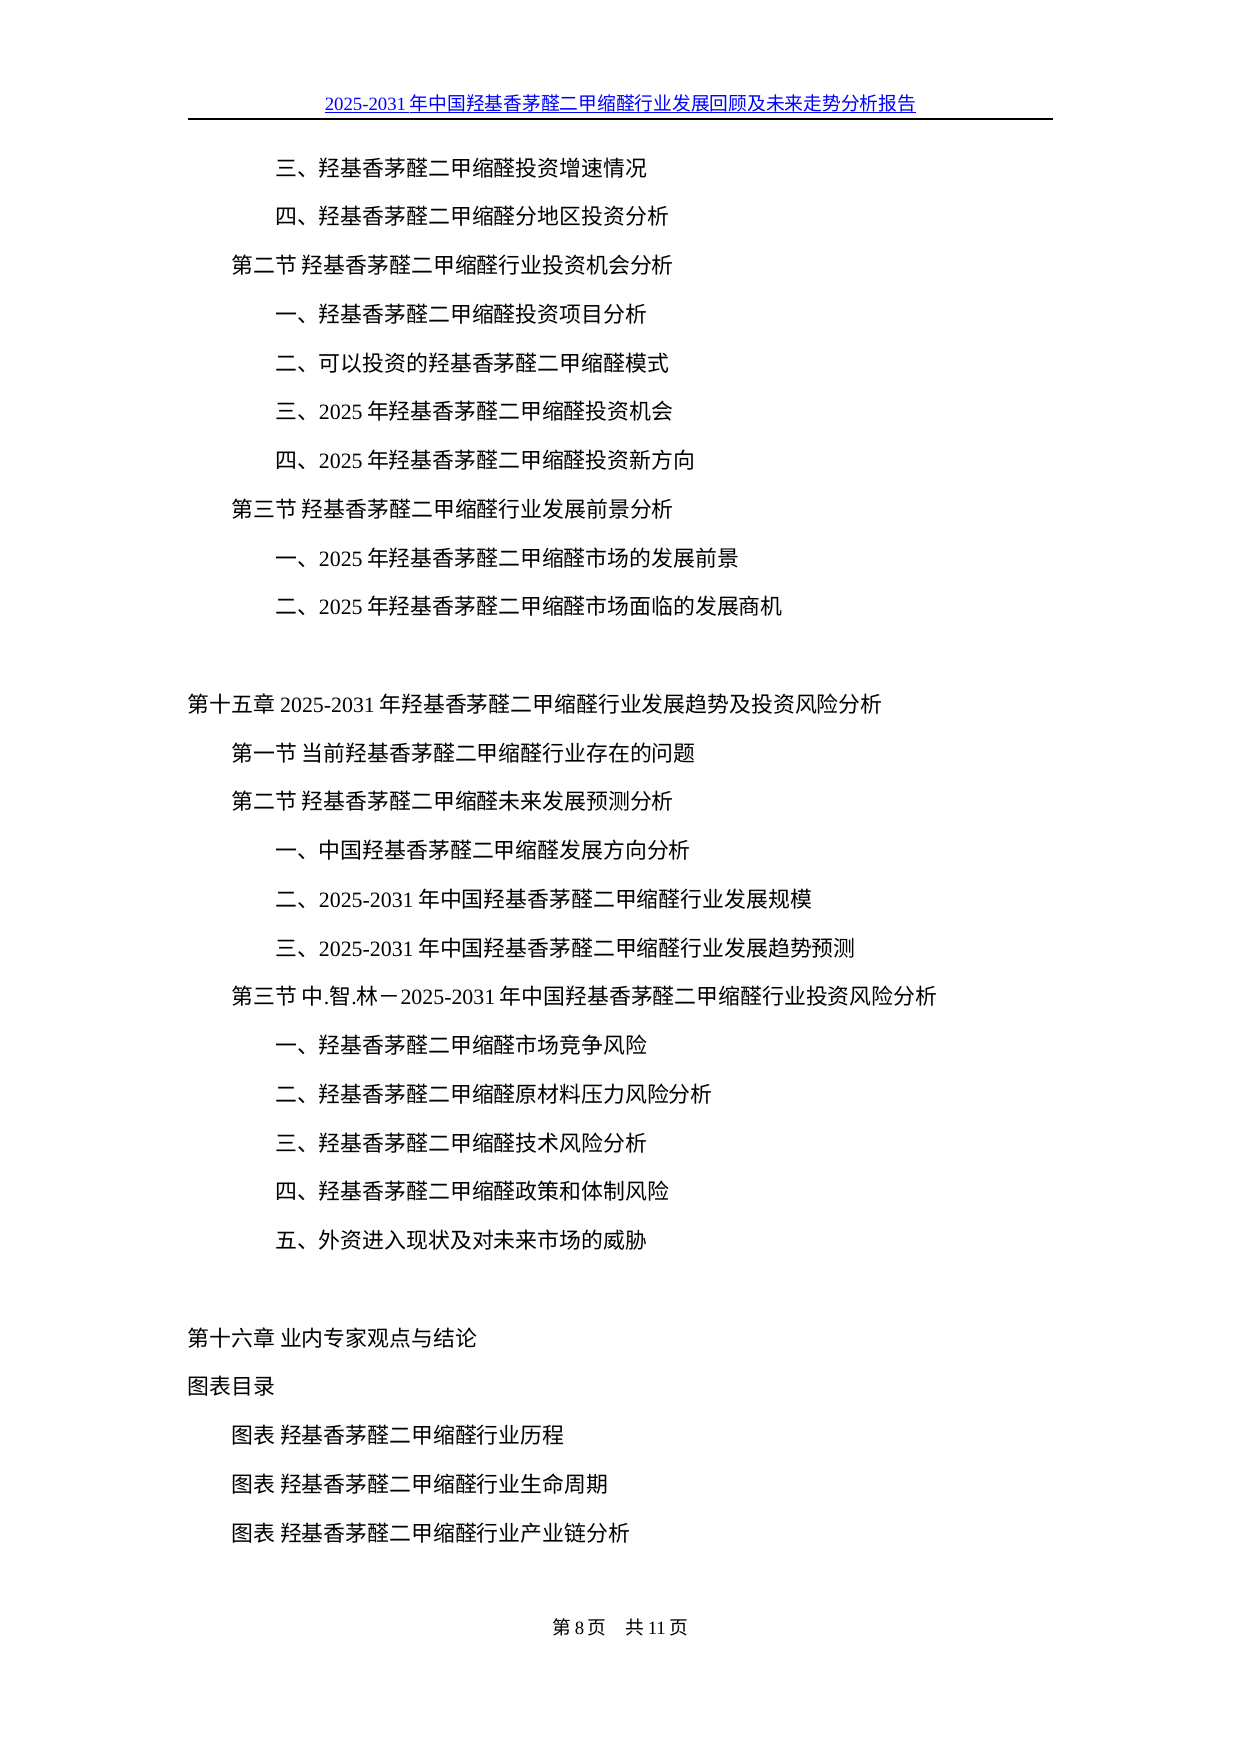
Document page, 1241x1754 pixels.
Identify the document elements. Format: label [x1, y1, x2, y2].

text [187, 150, 1053, 1548]
